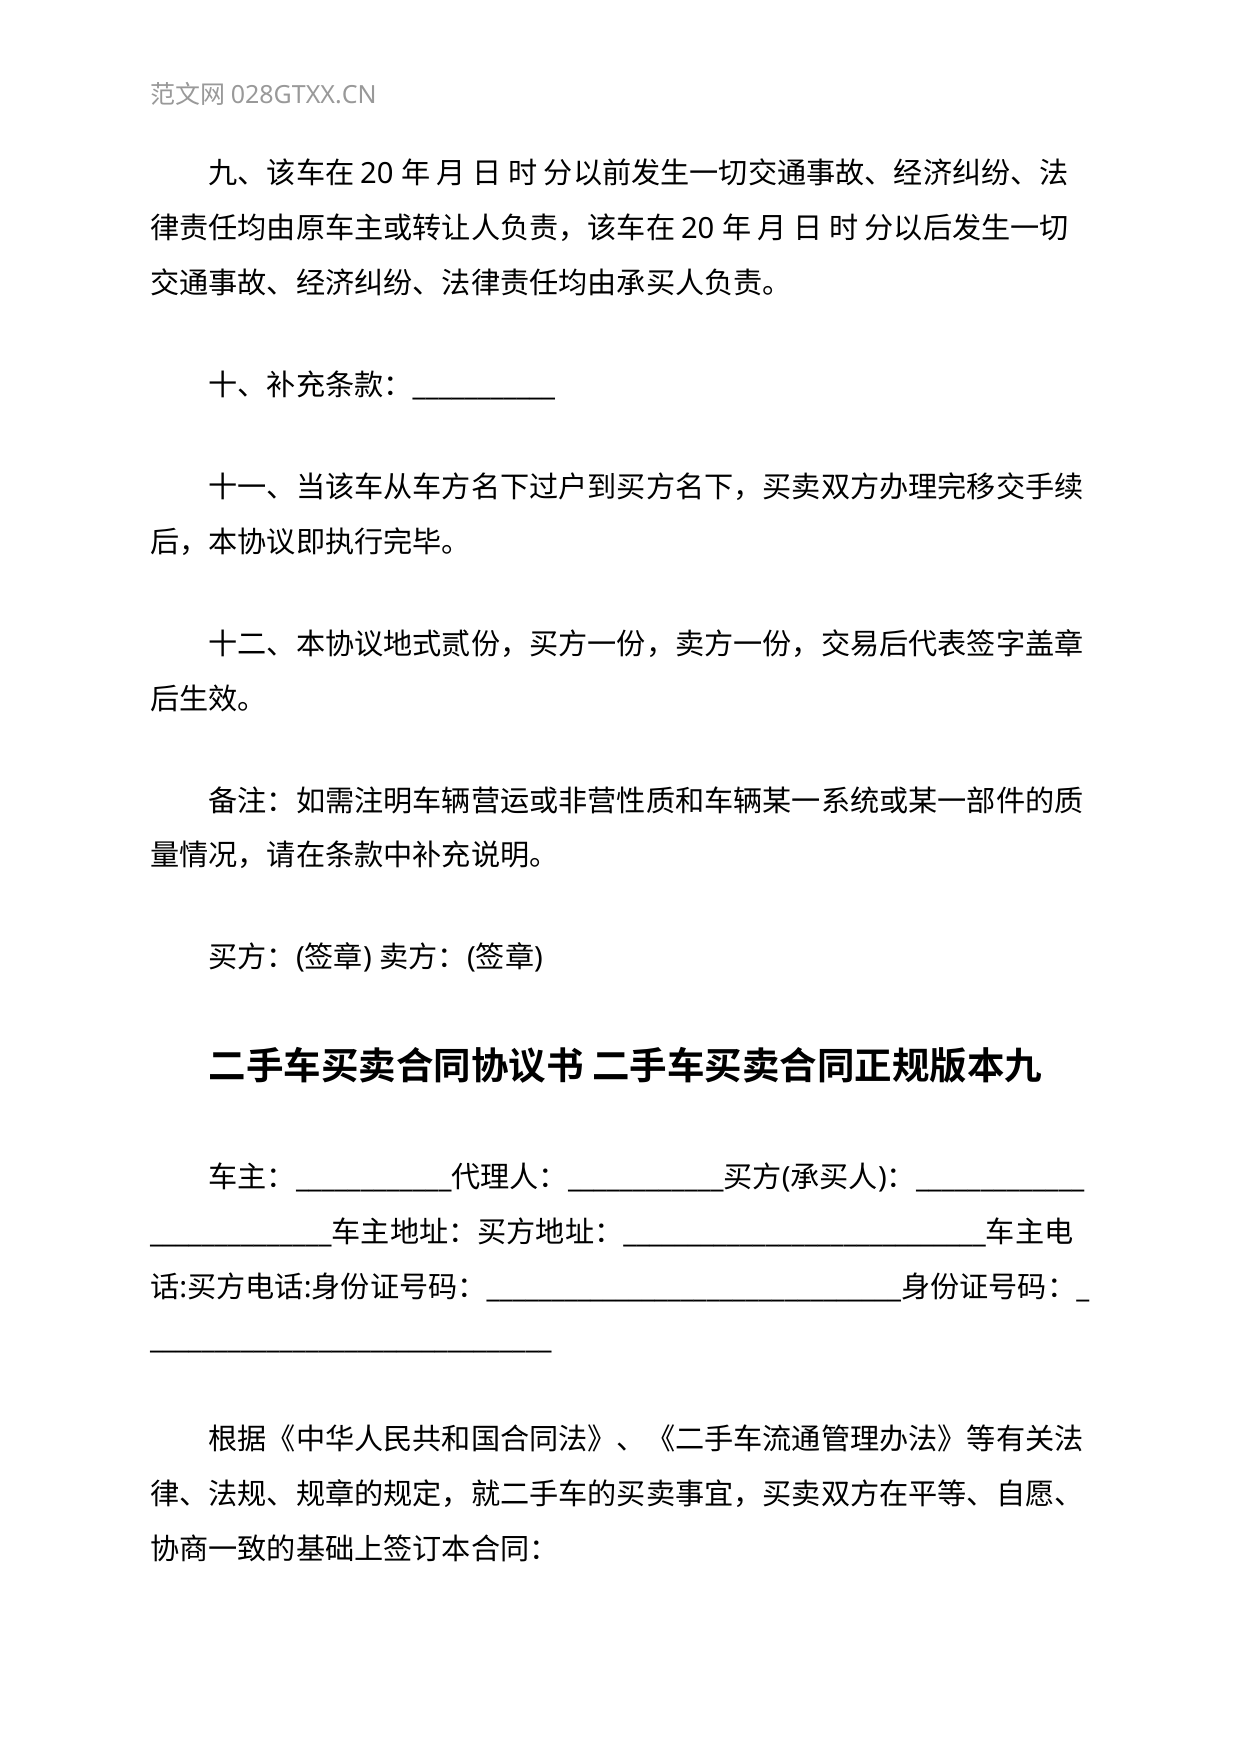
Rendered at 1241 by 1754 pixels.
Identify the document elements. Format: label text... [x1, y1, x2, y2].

text 十二、本协议地式贰份，买方一份，卖方一份，交易后代表签字盖章后生效。 [150, 620, 1090, 718]
text 车主：____________代理人：____________买方(承买人)：___________________________车主地址：买方地址：____________________________车主电话:买方电话:身份证号码：________________________________身份证号码：________________________________ [150, 1153, 1090, 1357]
text 备注：如需注明车辆营运或非营性质和车辆某一系统或某一部件的质量情况，请在条款中补充说明。 [150, 777, 1090, 874]
text 根据《中华人民共和国合同法》、《二手车流通管理办法》等有关法律、法规、规章的规定，就二手车的买卖事宜，买卖双方在平等、自愿、协商一致的基础上签订本合同： [150, 1416, 1090, 1568]
text 十、补充条款：___________ [150, 362, 1090, 404]
text 十一、当该车从车方名下过户到买方名下，买卖双方办理完移交手续后，本协议即执行完毕。 [150, 464, 1090, 561]
text 九、该车在20 年 月 日 时 分以前发生一切交通事故、经济纠纷、法律责任均由原车主或转让人负责，该车在20 年 月 日 时 分以后发生一切交通事故、经济纠纷、法律责任均由承买人负责。 [150, 150, 1090, 302]
text 买方：(签章) 卖方：(签章) [150, 934, 1090, 976]
text 二手车买卖合同协议书 二手车买卖合同正规版本九 [150, 1036, 1090, 1090]
